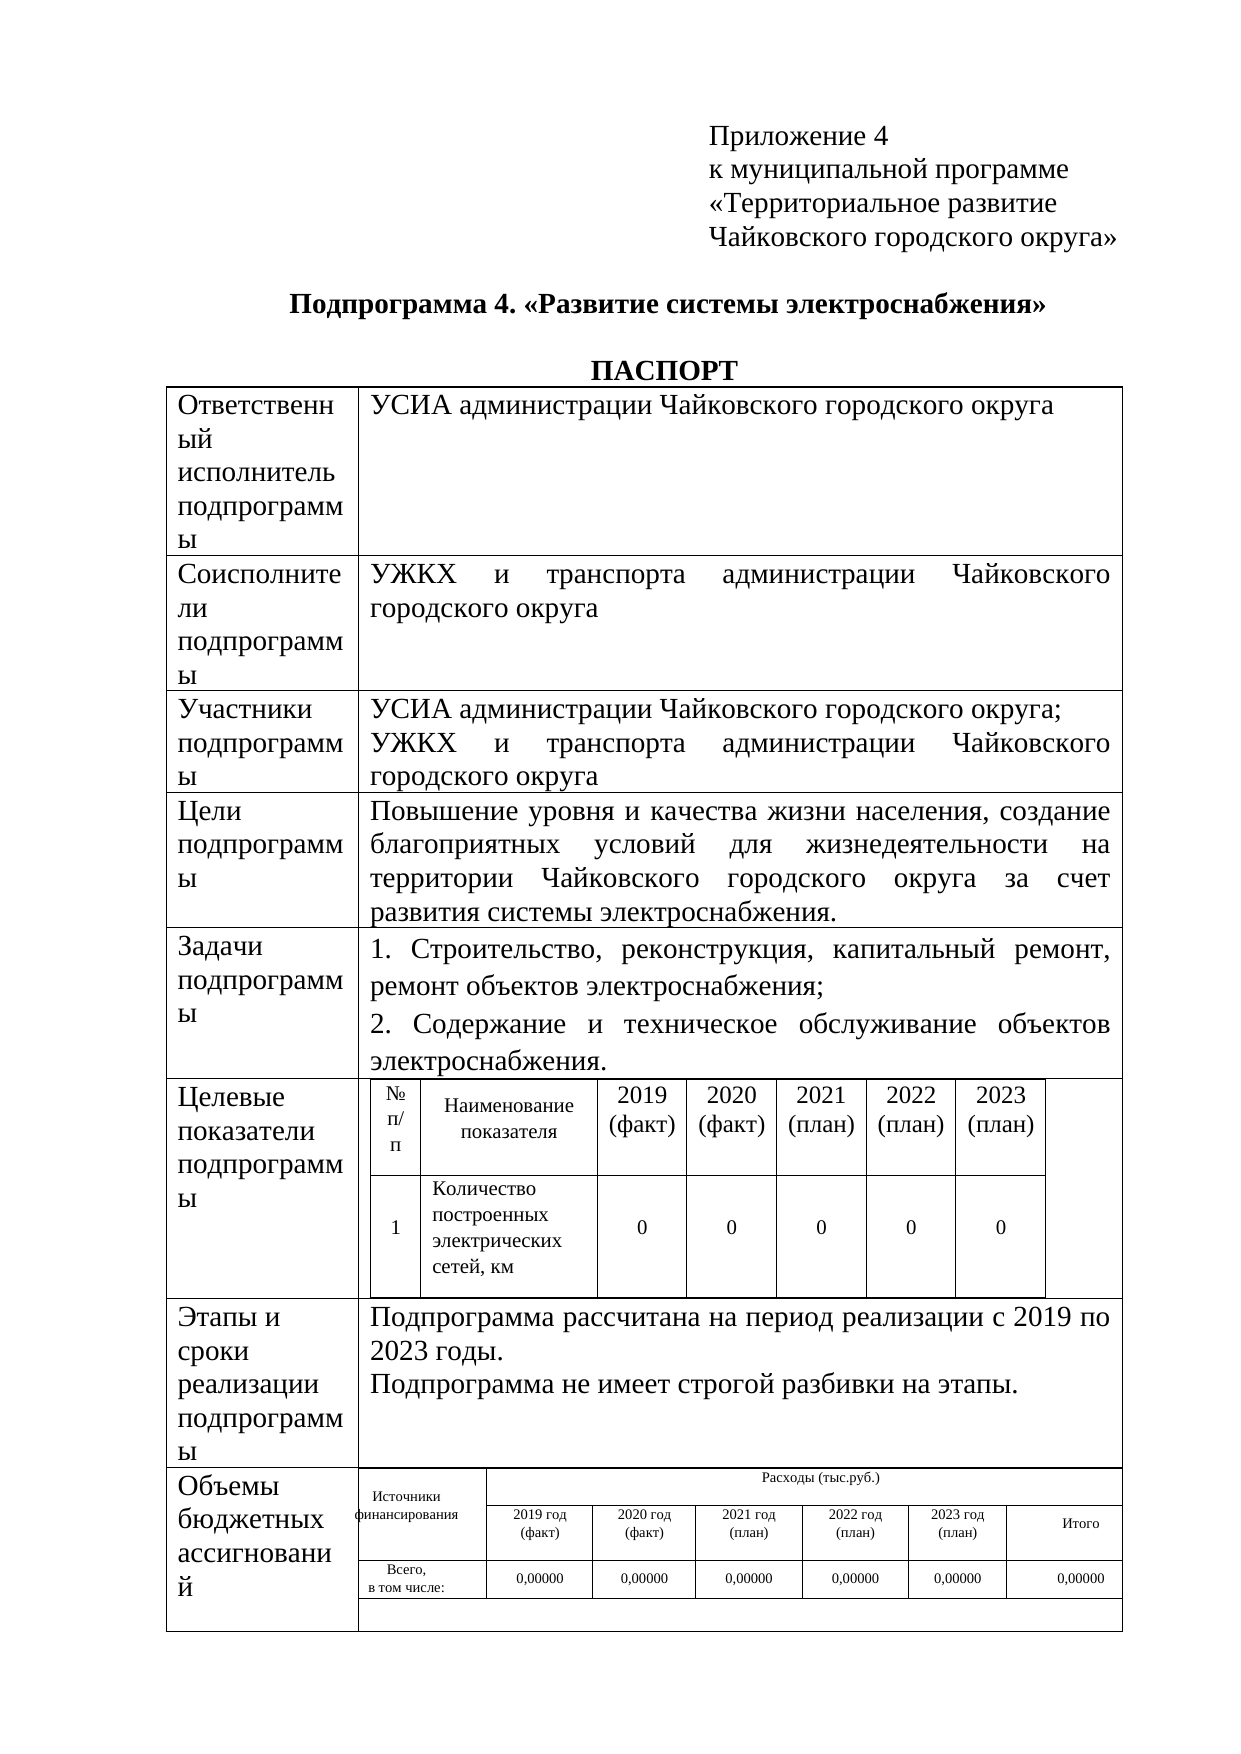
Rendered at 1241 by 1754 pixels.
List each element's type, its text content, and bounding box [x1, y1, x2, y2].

table_cell [371, 1176, 420, 1297]
table_cell [421, 1176, 597, 1297]
table_cell УЖКХ и транспорта администрации Чайковского городского округа [359, 556, 1122, 690]
table_cell [359, 1561, 486, 1598]
table_cell [687, 1176, 776, 1297]
table_cell [598, 1080, 686, 1175]
table_cell [909, 1561, 1006, 1598]
table_cell [777, 1176, 866, 1297]
table_cell Соисполнители подпрограммы [167, 556, 358, 690]
table_cell [956, 1176, 1045, 1297]
text к муниципальной программе «Территориальное развитие Чайковского городского округа» [709, 152, 1152, 252]
table_cell [777, 1080, 866, 1175]
table_cell [593, 1506, 695, 1560]
table_cell [696, 1561, 802, 1598]
table_cell [867, 1080, 955, 1175]
table_cell [867, 1176, 955, 1297]
table_cell [487, 1506, 592, 1560]
table_cell [593, 1561, 695, 1598]
text Приложение 4 [709, 118, 1152, 152]
table_cell Подпрограмма рассчитана на период реализации с 2019 по 2023 годы. Подпрограмма не имеет строгой разбивки на этапы. [359, 1299, 1122, 1467]
table_cell [359, 1469, 486, 1560]
table_header УСИА администрации Чайковского городского округа [359, 388, 1122, 555]
table_cell Задачи подпрограммы [167, 928, 358, 1078]
table_cell Этапы и сроки реализации подпрограммы [167, 1299, 358, 1467]
table_cell [359, 1079, 370, 1298]
table_cell [359, 1599, 1122, 1631]
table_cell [167, 1468, 358, 1631]
table_cell [696, 1506, 802, 1560]
table_cell [1007, 1561, 1122, 1598]
table_cell [1007, 1506, 1122, 1560]
table_cell [803, 1561, 908, 1598]
table_cell [421, 1080, 597, 1175]
table_cell [598, 1176, 686, 1297]
text ПАСПОРТ [177, 353, 1152, 386]
table_cell [909, 1506, 1006, 1560]
text Подпрограмма 4. «Развитие системы электроснабжения» [177, 286, 1152, 319]
table_cell [1046, 1079, 1122, 1298]
table_cell Цели подпрограммы [167, 793, 358, 927]
table_header Ответственный исполнитель подпрограммы [167, 388, 358, 555]
table_cell [371, 1080, 420, 1175]
table_cell [956, 1080, 1045, 1175]
table_cell [803, 1506, 908, 1560]
table_cell [487, 1469, 1122, 1505]
table_cell [487, 1561, 592, 1598]
table_cell УСИА администрации Чайковского городского округа; УЖКХ и транспорта администрации Чайковского городского округа [359, 691, 1122, 792]
table_cell Участники подпрограммы [167, 691, 358, 792]
table_cell Целевые показатели подпрограммы [167, 1079, 358, 1298]
table_cell Повышение уровня и качества жизни населения, создание благоприятных условий для жизнедеятельности на территории Чайковского городского округа за счет развития системы электроснабжения. [359, 793, 1122, 927]
table_cell 1. Строительство, реконструкция, капитальный ремонт, ремонт объектов электроснабжения; 2. Содержание и техническое обслуживание объектов электроснабжения. [359, 928, 1122, 1078]
table_cell [687, 1080, 776, 1175]
